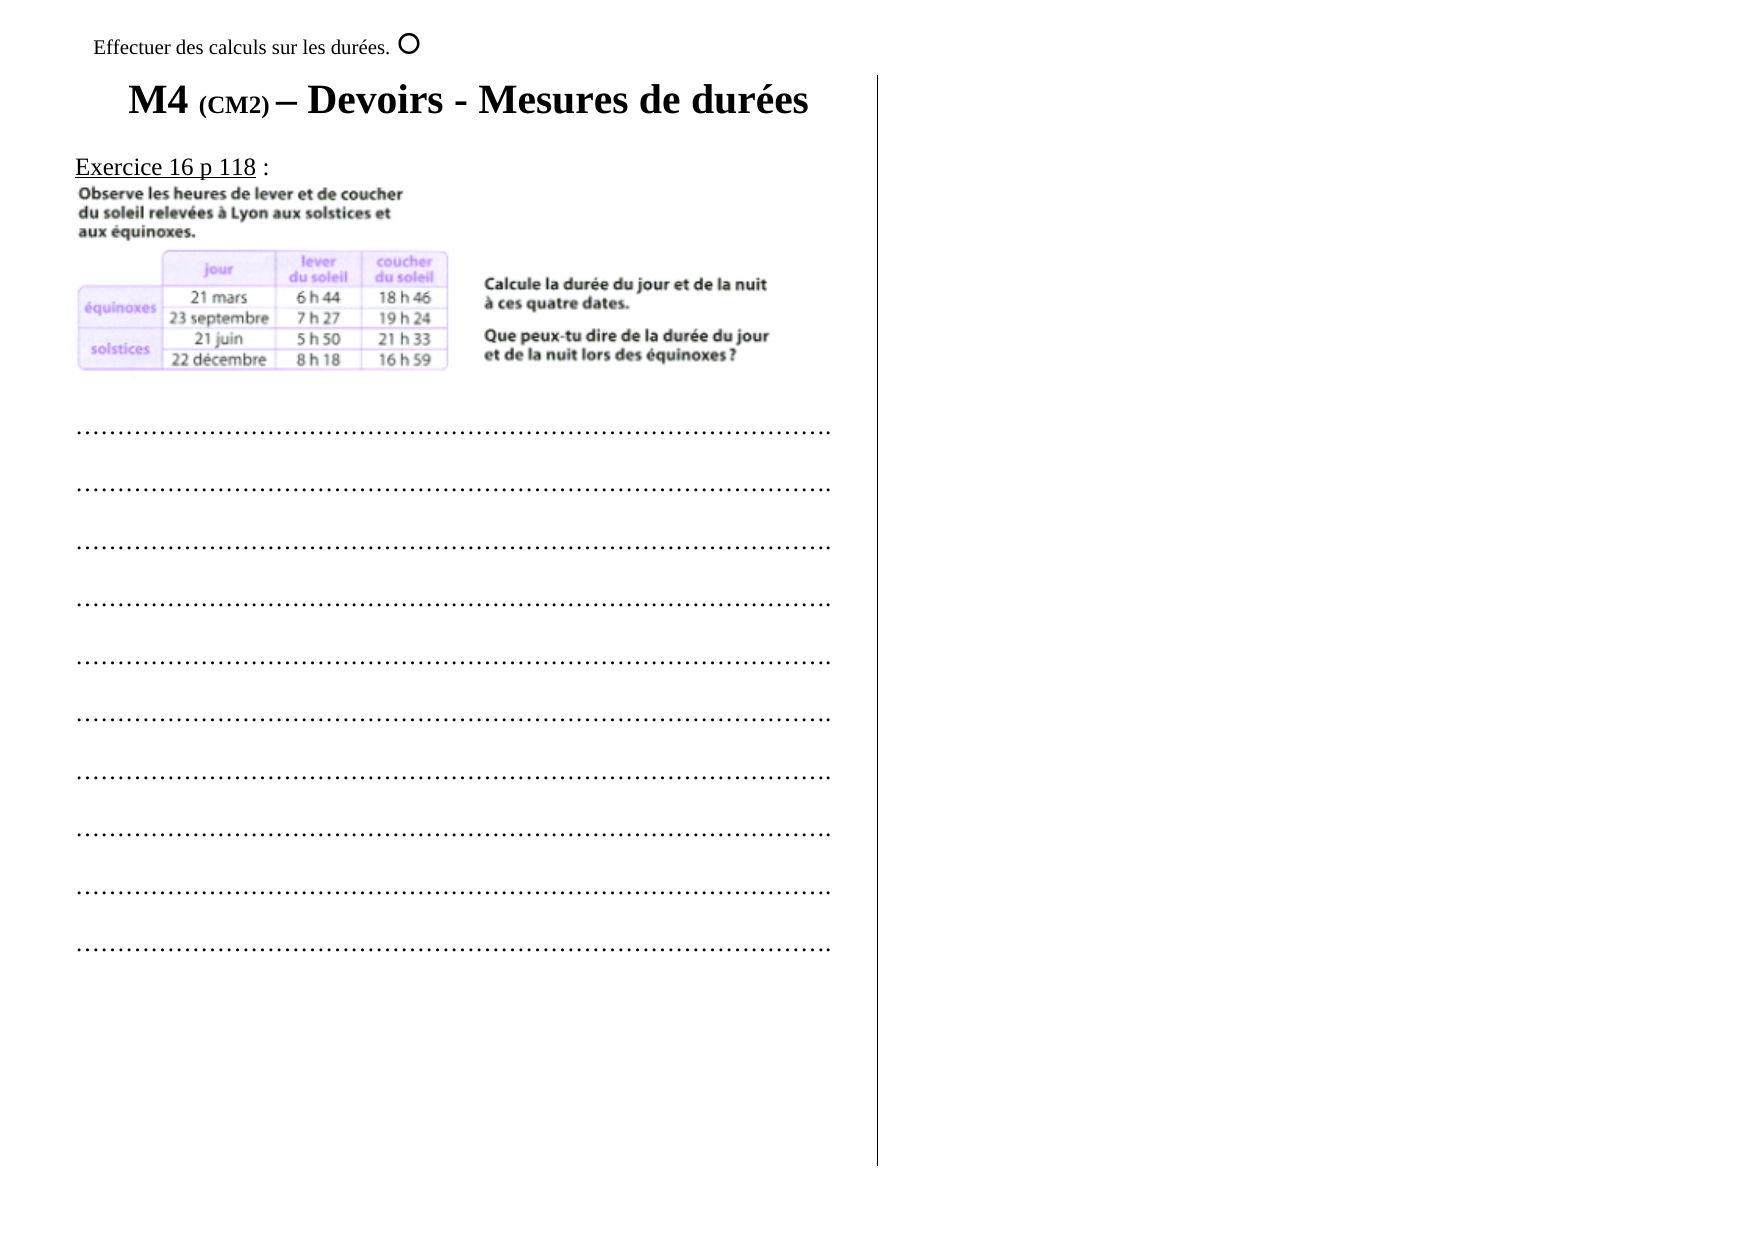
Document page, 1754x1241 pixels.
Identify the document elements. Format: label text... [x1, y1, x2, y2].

text ………………………………………………………………………………. [75, 411, 862, 439]
picture [75, 180, 786, 382]
text Exercice 16 p 118 : [75, 152, 862, 180]
text ………………………………………………………………………………. [75, 583, 862, 612]
text ………………………………………………………………………………. [75, 871, 862, 899]
text ………………………………………………………………………………. [75, 526, 862, 554]
text ………………………………………………………………………………. [75, 641, 862, 669]
text ………………………………………………………………………………. [75, 756, 862, 784]
text ………………………………………………………………………………. [75, 698, 862, 727]
text ………………………………………………………………………………. [75, 813, 862, 842]
text ………………………………………………………………………………. [75, 468, 862, 497]
text M4 (CM2) – Devoirs - Mesures de durées [75, 75, 862, 123]
text ………………………………………………………………………………. [75, 928, 862, 957]
